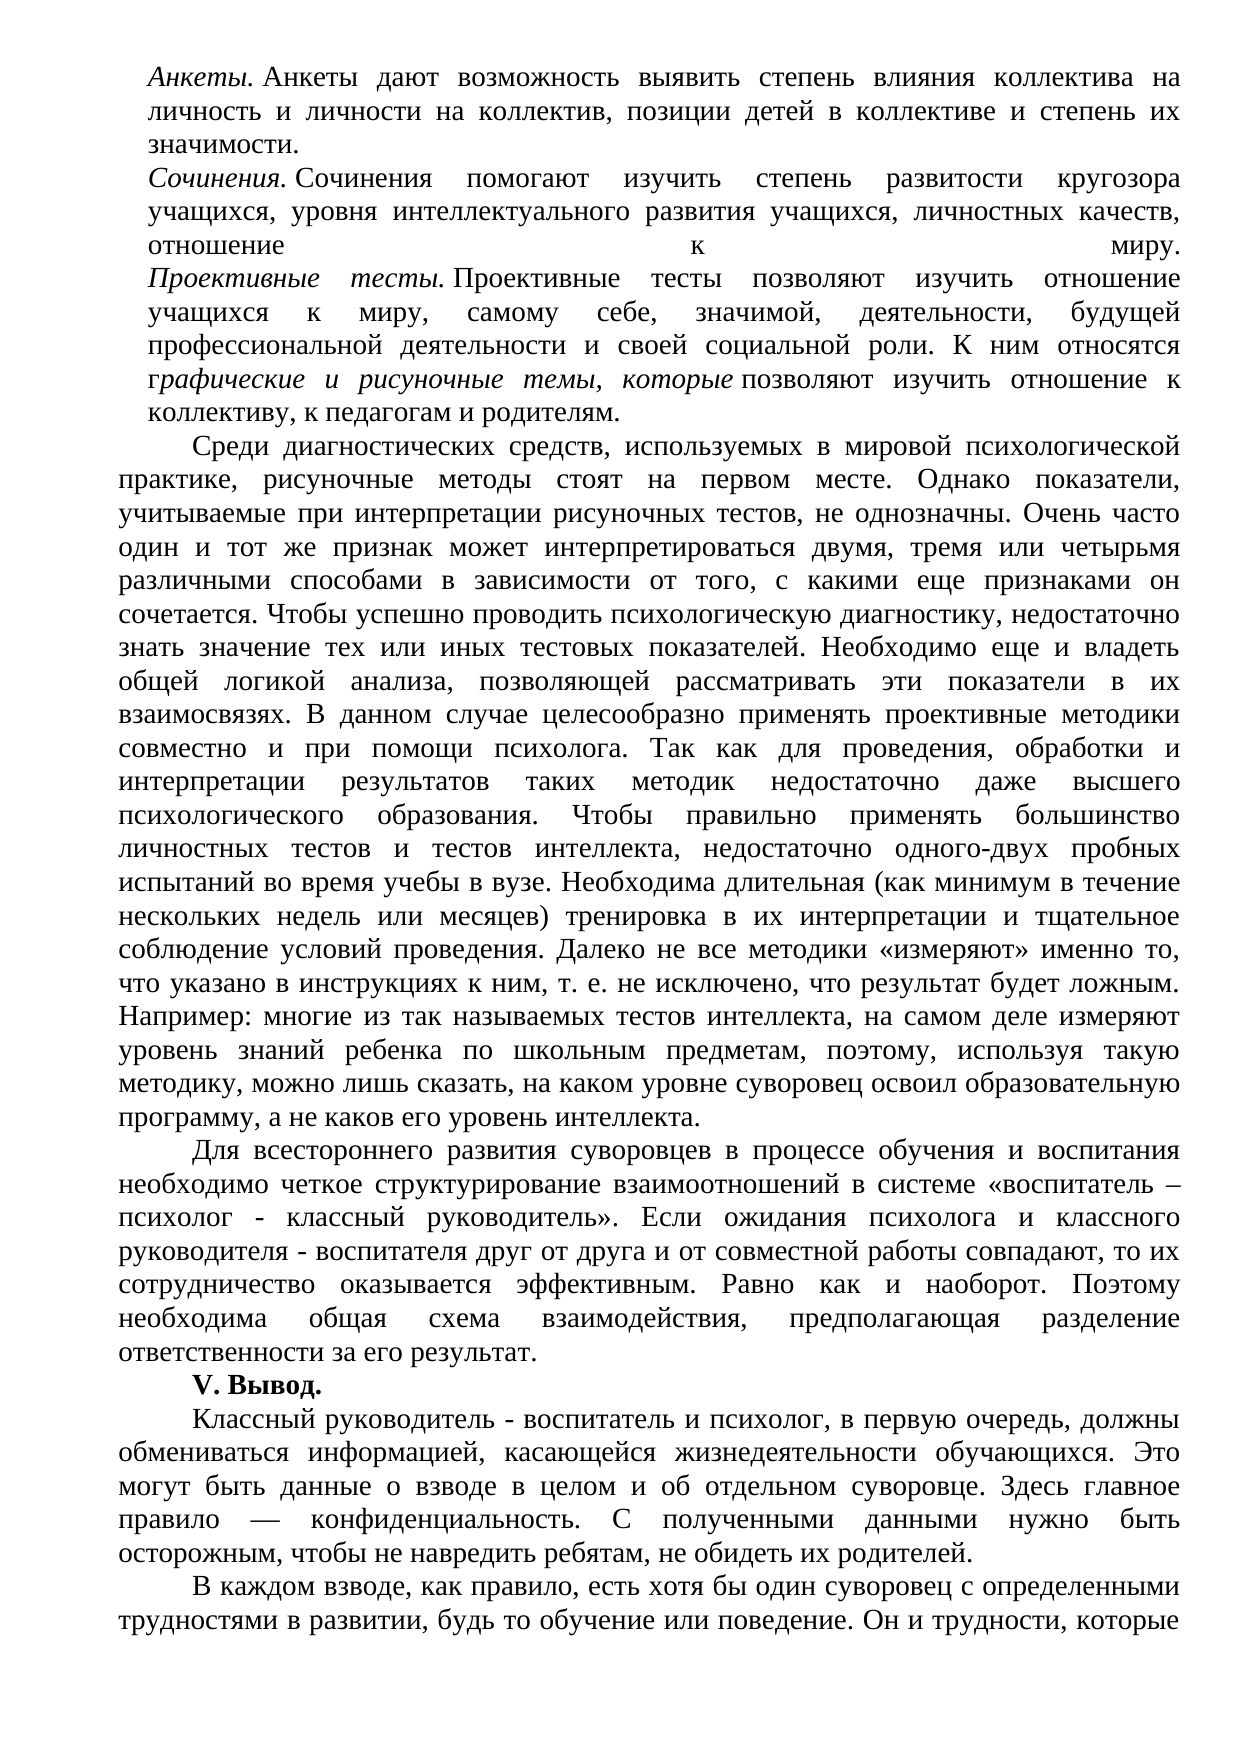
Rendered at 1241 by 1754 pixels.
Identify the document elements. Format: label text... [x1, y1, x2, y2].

text Анкеты. Анкеты дают возможность выявить степень влияния коллектива на личность и личности на коллектив, позиции детей в коллективе и степень их значимости. Сочинения. Сочинения помогают изучить степень развитости кругозора учащихся, уровня интеллектуального развития учащихся, личностных качеств, отношение к миру. Проективные тесты. Проективные тесты позволяют изучить отношение учащихся к миру, самому себе, значимой, деятельности, будущей профессиональной деятельности и своей социальной роли. К ним относятся графические и рисуночные темы, которые позволяют изучить отношение к коллективу, к педагогам и родителям. [148, 59, 1181, 428]
text Для всестороннего развития суворовцев в процессе обучения и воспитания необходимо четкое структурирование взаимоотношений в системе «воспитатель – психолог - классный руководитель». Если ожидания психолога и классного руководителя - воспитателя друг от друга и от совместной работы совпадают, то их сотрудничество оказывается эффективным. Равно как и наоборот. Поэтому необходима общая схема взаимодействия, предполагающая разделение ответственности за его результат. [118, 1132, 1181, 1367]
text Классный руководитель - воспитатель и психолог, в первую очередь, должны обмениваться информацией, касающейся жизнедеятельности обучающихся. Это могут быть данные о взводе в целом и об отдельном суворовце. Здесь главное правило — конфиденциальность. С полученными данными нужно быть осторожным, чтобы не навредить ребятам, не обидеть их родителей. [118, 1401, 1181, 1568]
text Среди диагностических средств, используемых в мировой психологической практике, рисуночные методы стоят на первом месте. Однако показатели, учитываемые при интерпретации рисуночных тестов, не однозначны. Очень часто один и тот же признак может интерпретироваться двумя, тремя или четырьмя различными способами в зависимости от того, с какими еще признаками он сочетается. Чтобы успешно проводить психологическую диагностику, недостаточно знать значение тех или иных тестовых показателей. Необходимо еще и владеть общей логикой анализа, позволяющей рассматривать эти показатели в их взаимосвязях. В данном случае целесообразно применять проективные методики совместно и при помощи психолога. Так как для проведения, обработки и интерпретации результатов таких методик недостаточно даже высшего психологического образования. Чтобы правильно применять большинство личностных тестов и тестов интеллекта, недостаточно одного-двух пробных испытаний во время учебы в вузе. Необходима длительная (как минимум в течение нескольких недель или месяцев) тренировка в их интерпретации и тщательное соблюдение условий проведения. Далеко не все методики «измеряют» именно то, что указано в инструкциях к ним, т. е. не исключено, что результат будет ложным. Например: многие из так называемых тестов интеллекта, на самом деле измеряют уровень знаний ребенка по школьным предметам, поэтому, используя такую методику, можно лишь сказать, на каком уровне суворовец освоил образовательную программу, а не каков его уровень интеллекта. [118, 428, 1181, 1132]
text V. Вывод. [118, 1367, 1181, 1401]
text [118, 1568, 1181, 1636]
